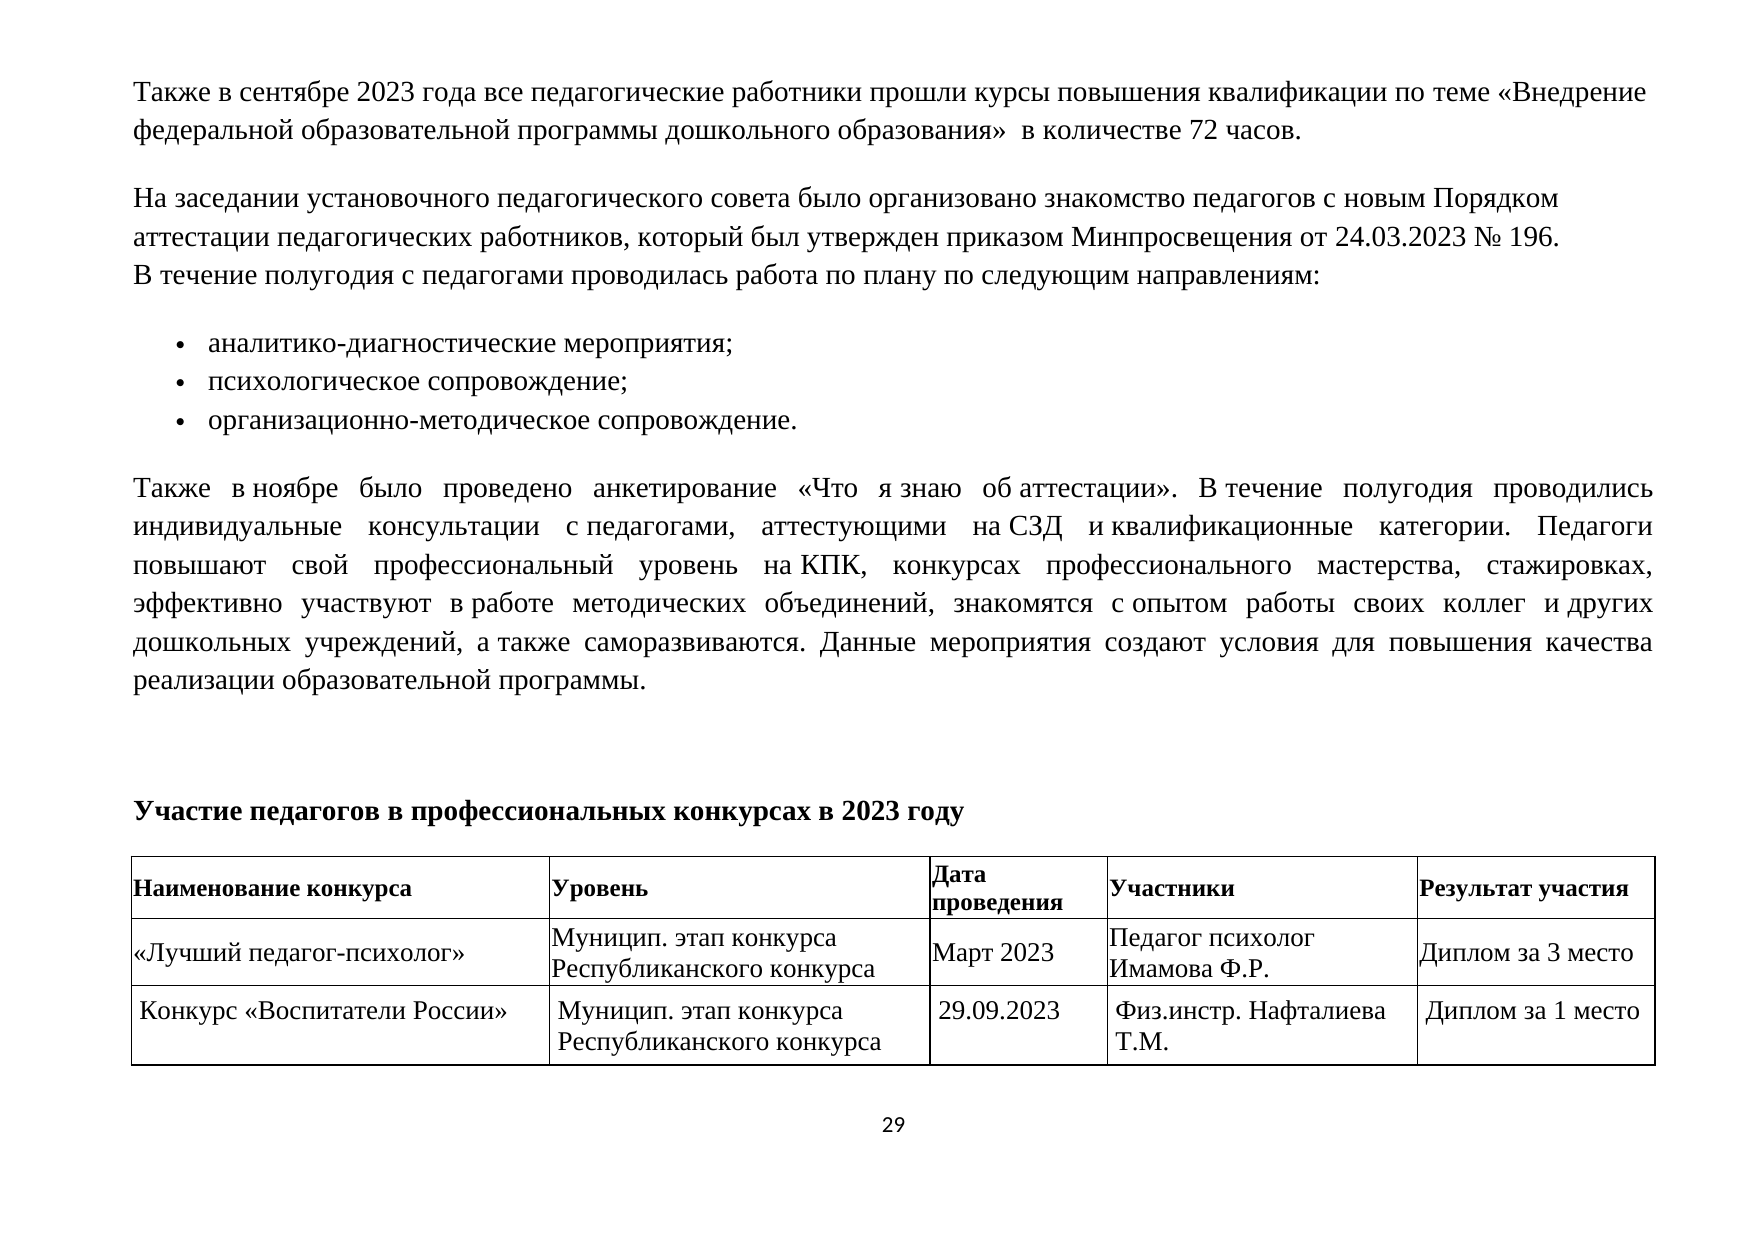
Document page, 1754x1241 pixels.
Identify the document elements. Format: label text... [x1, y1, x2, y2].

list аналитико-диагностические мероприятия; [177, 325, 1635, 358]
table_cell Диплом за 1 место [1418, 986, 1654, 1064]
table_cell Муницип. этап конкурса Республиканского конкурса [550, 986, 929, 1064]
text Участие педагогов в профессиональных конкурсах в 2023 году [133, 793, 1653, 826]
list организационно-методическое сопровождение. [177, 402, 1635, 436]
table_cell «Лучший педагог-психолог» [132, 919, 549, 985]
text Также в ноябре было проведено анкетирование «Что я знаю об аттестации». В течение полугодия проводились индивидуальные консультации с педагогами, аттестующими на СЗД и квалификационные категории. Педагоги повышают свой профессиональный уровень на КПК, конкурсах профессионального мастерства, стажировках, эффективно участвуют в работе методических объединений, знакомятся с опытом работы своих коллег и других дошкольных учреждений, а также саморазвиваются. Данные мероприятия создают условия для повышения качества реализации образовательной программы. [133, 470, 1653, 696]
text Также в сентябре 2023 года все педагогические работники прошли курсы повышения квалификации по теме «Внедрение федеральной образовательной программы дошкольного образования» в количестве 72 часов. [133, 74, 1653, 146]
table_header Наименование конкурса [132, 857, 549, 918]
table_cell 29.09.2023 [931, 986, 1107, 1064]
text На заседании установочного педагогического совета было организовано знакомство педагогов с новым Порядком аттестации педагогических работников, который был утвержден приказом Минпросвещения от 24.03.2023 № 196. В течение полугодия с педагогами проводилась работа по плану по следующим направлениям: [133, 180, 1653, 291]
table_cell Конкурс «Воспитатели России» [132, 986, 549, 1064]
table_header Уровень [550, 857, 929, 918]
table_header Участники [1108, 857, 1417, 918]
table_cell Физ.инстр. Нафталиева Т.М. [1108, 986, 1417, 1064]
list психологическое сопровождение; [177, 363, 1635, 397]
table_header Результат участия [1418, 857, 1654, 918]
table_header Дата проведения [931, 857, 1107, 918]
table_cell Март 2023 [931, 919, 1107, 985]
table_cell Педагог психолог Имамова Ф.Р. [1108, 919, 1417, 985]
table_cell Муницип. этап конкурса Республиканского конкурса [550, 919, 929, 985]
table_cell Диплом за 3 место [1418, 919, 1654, 985]
